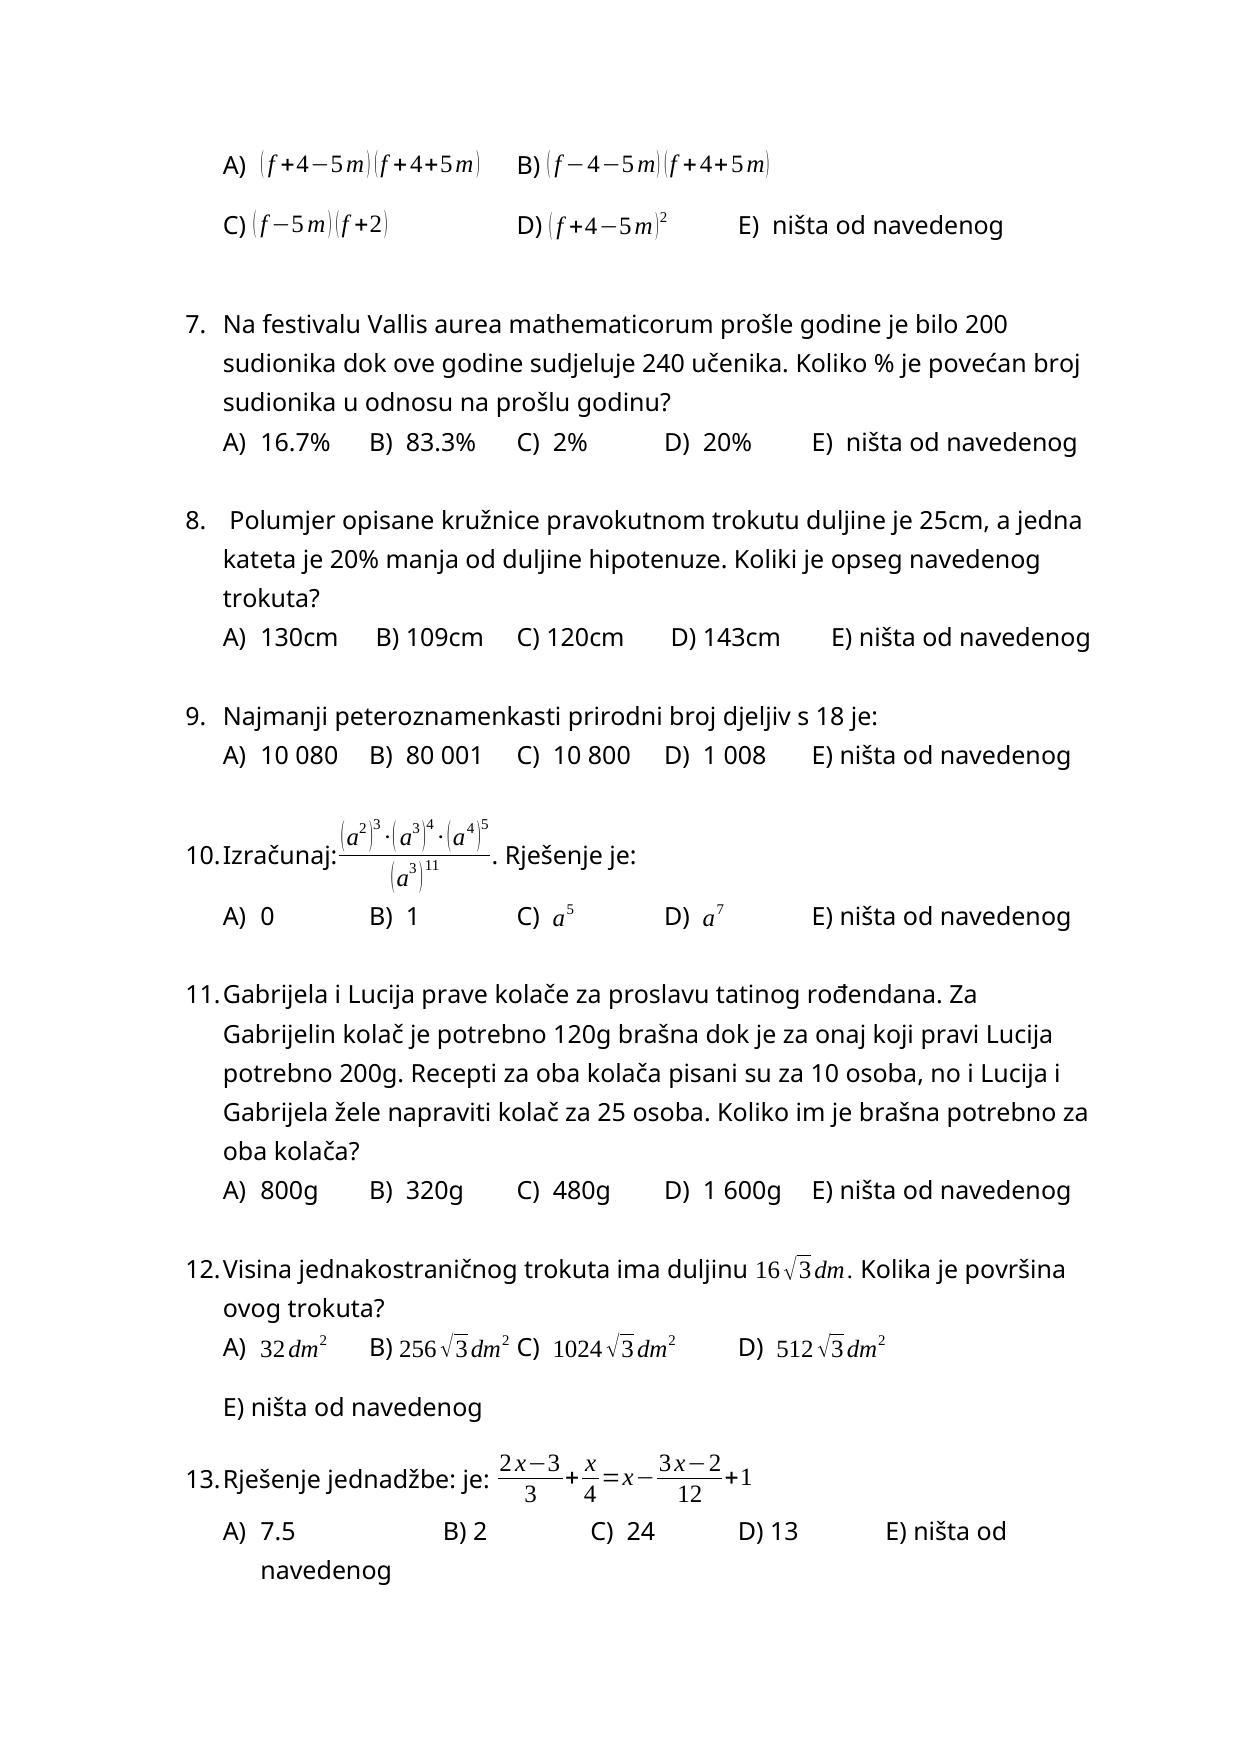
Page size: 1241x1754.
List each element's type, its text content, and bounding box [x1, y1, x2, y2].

text C) D) E) ništa od navedenog [223, 208, 1093, 242]
list Rješenje jednadžbe: je: [185, 1450, 1093, 1509]
list 10 080 B) 80 001 C) 10 800 D) 1 008 E) ništa od navedenog [223, 738, 1093, 772]
list 130cm B) 109cm C) 120cm D) 143cm E) ništa od navedenog [223, 620, 1093, 654]
list Visina jednakostraničnog trokuta ima duljinu Kolika je površina ovog trokuta? [185, 1251, 1093, 1324]
text E) ništa od navedenog [223, 1390, 1093, 1424]
list Gabrijela i Lucija prave kolače za proslavu tatinog rođendana. Za Gabrijelin kolač je potrebno 120g brašna dok je za onaj koji pravi Lucija potrebno 200g. Recepti za oba kolača pisani su za 10 osoba, no i Lucija i Gabrijela žele napraviti kolač za 25 osoba. Koliko im je brašna potrebno za oba kolača? [185, 977, 1093, 1168]
list 7.5 B) 2 C) 24 D) 13 E) ništa od navedenog [223, 1514, 1093, 1587]
list 0 B) 1 C) D) E) ništa od navedenog [223, 899, 1093, 933]
list B) [223, 148, 1093, 182]
list Na festivalu Vallis aurea mathematicorum prošle godine je bilo 200 sudionika dok ove godine sudjeluje 240 učenika. Koliko % je povećan broj sudionika u odnosu na prošlu godinu? [185, 307, 1093, 419]
list 16.7% B) 83.3% C) 2% D) 20% E) ništa od navedenog [223, 424, 1093, 458]
list 800g B) 320g C) 480g D) 1 600g E) ništa od navedenog [223, 1173, 1093, 1207]
list Izračunaj:. Rješenje je: [185, 816, 1093, 894]
list Najmanji peteroznamenkasti prirodni broj djeljiv s 18 je: [185, 698, 1093, 732]
list Polumjer opisane kružnice pravokutnom trokutu duljine je 25cm, a jedna kateta je 20% manja od duljine hipotenuze. Koliki je opseg navedenog trokuta? [185, 503, 1093, 615]
list B) C) D) [223, 1330, 1093, 1364]
